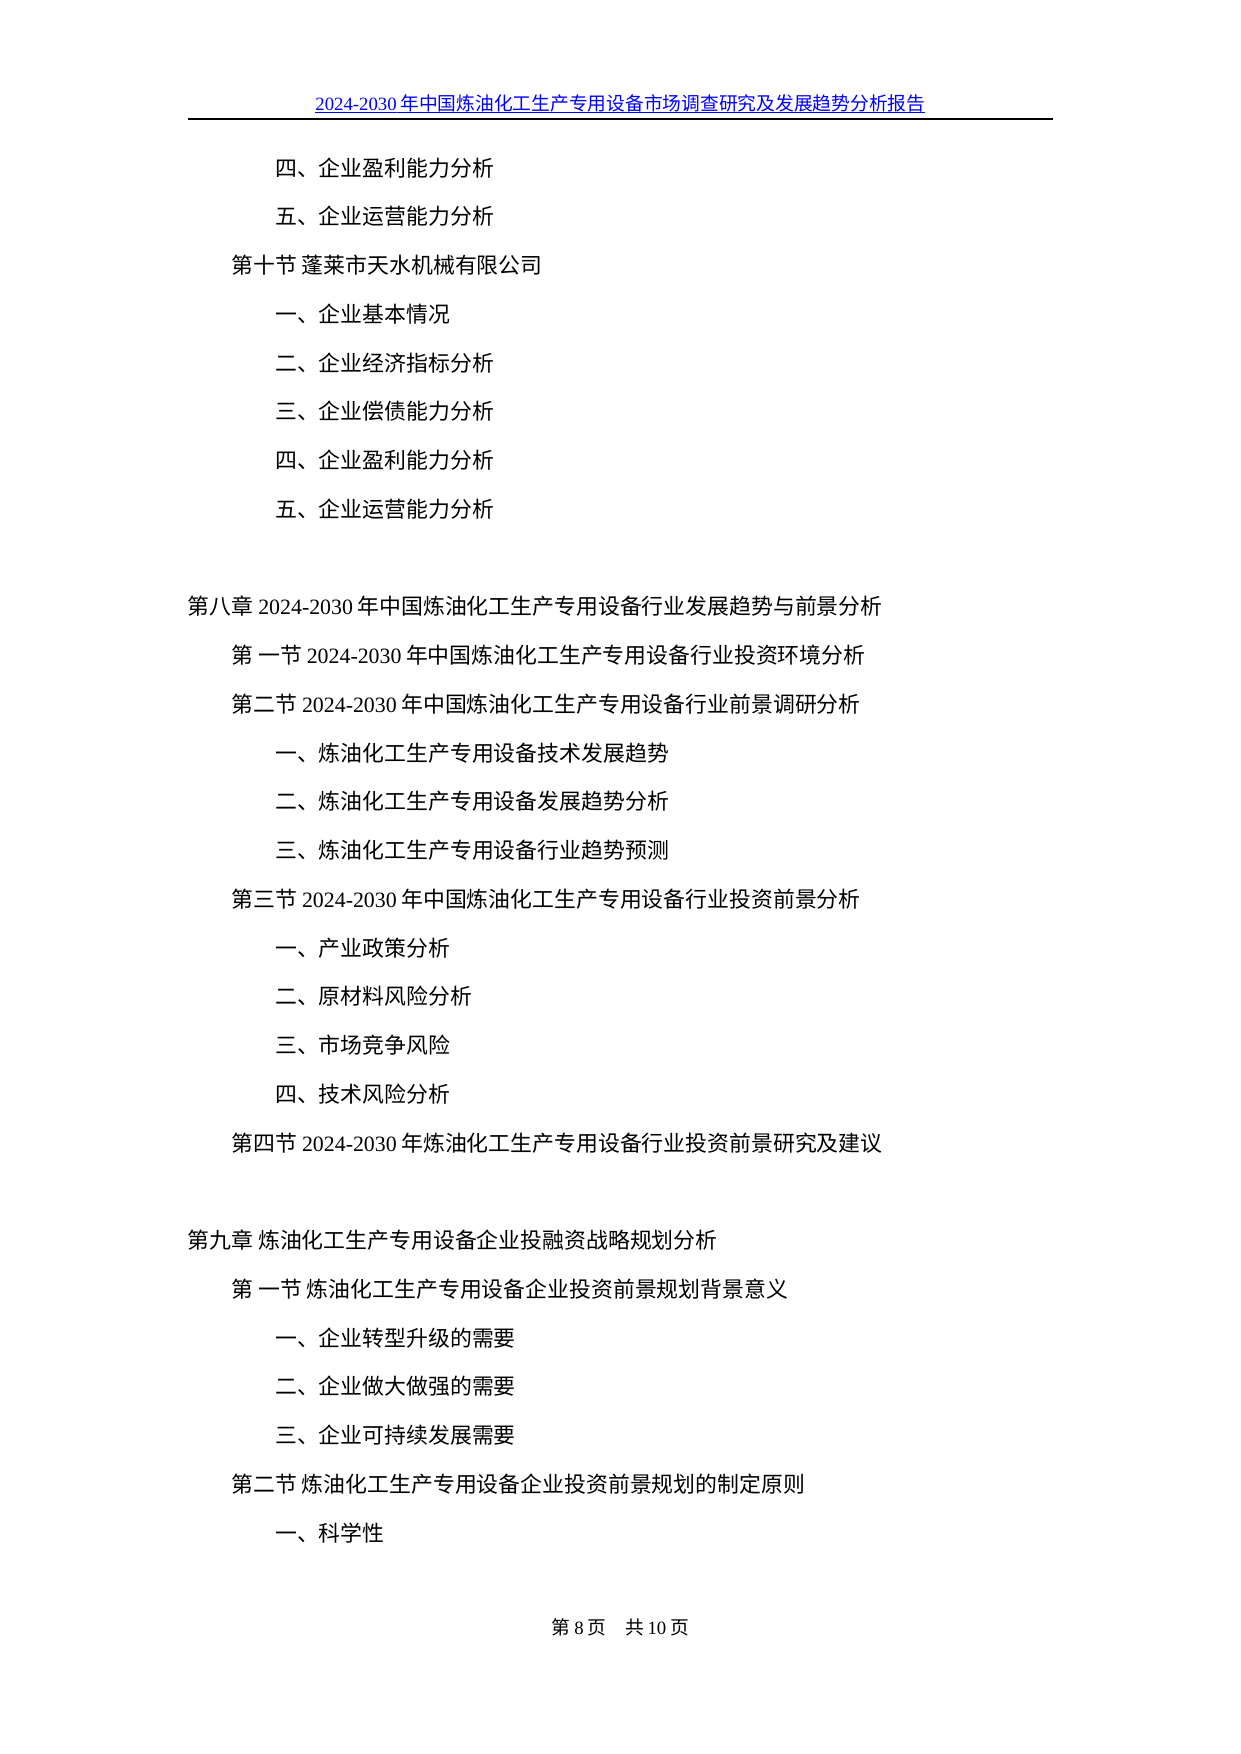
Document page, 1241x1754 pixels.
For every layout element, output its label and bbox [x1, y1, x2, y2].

text [187, 150, 1053, 1548]
